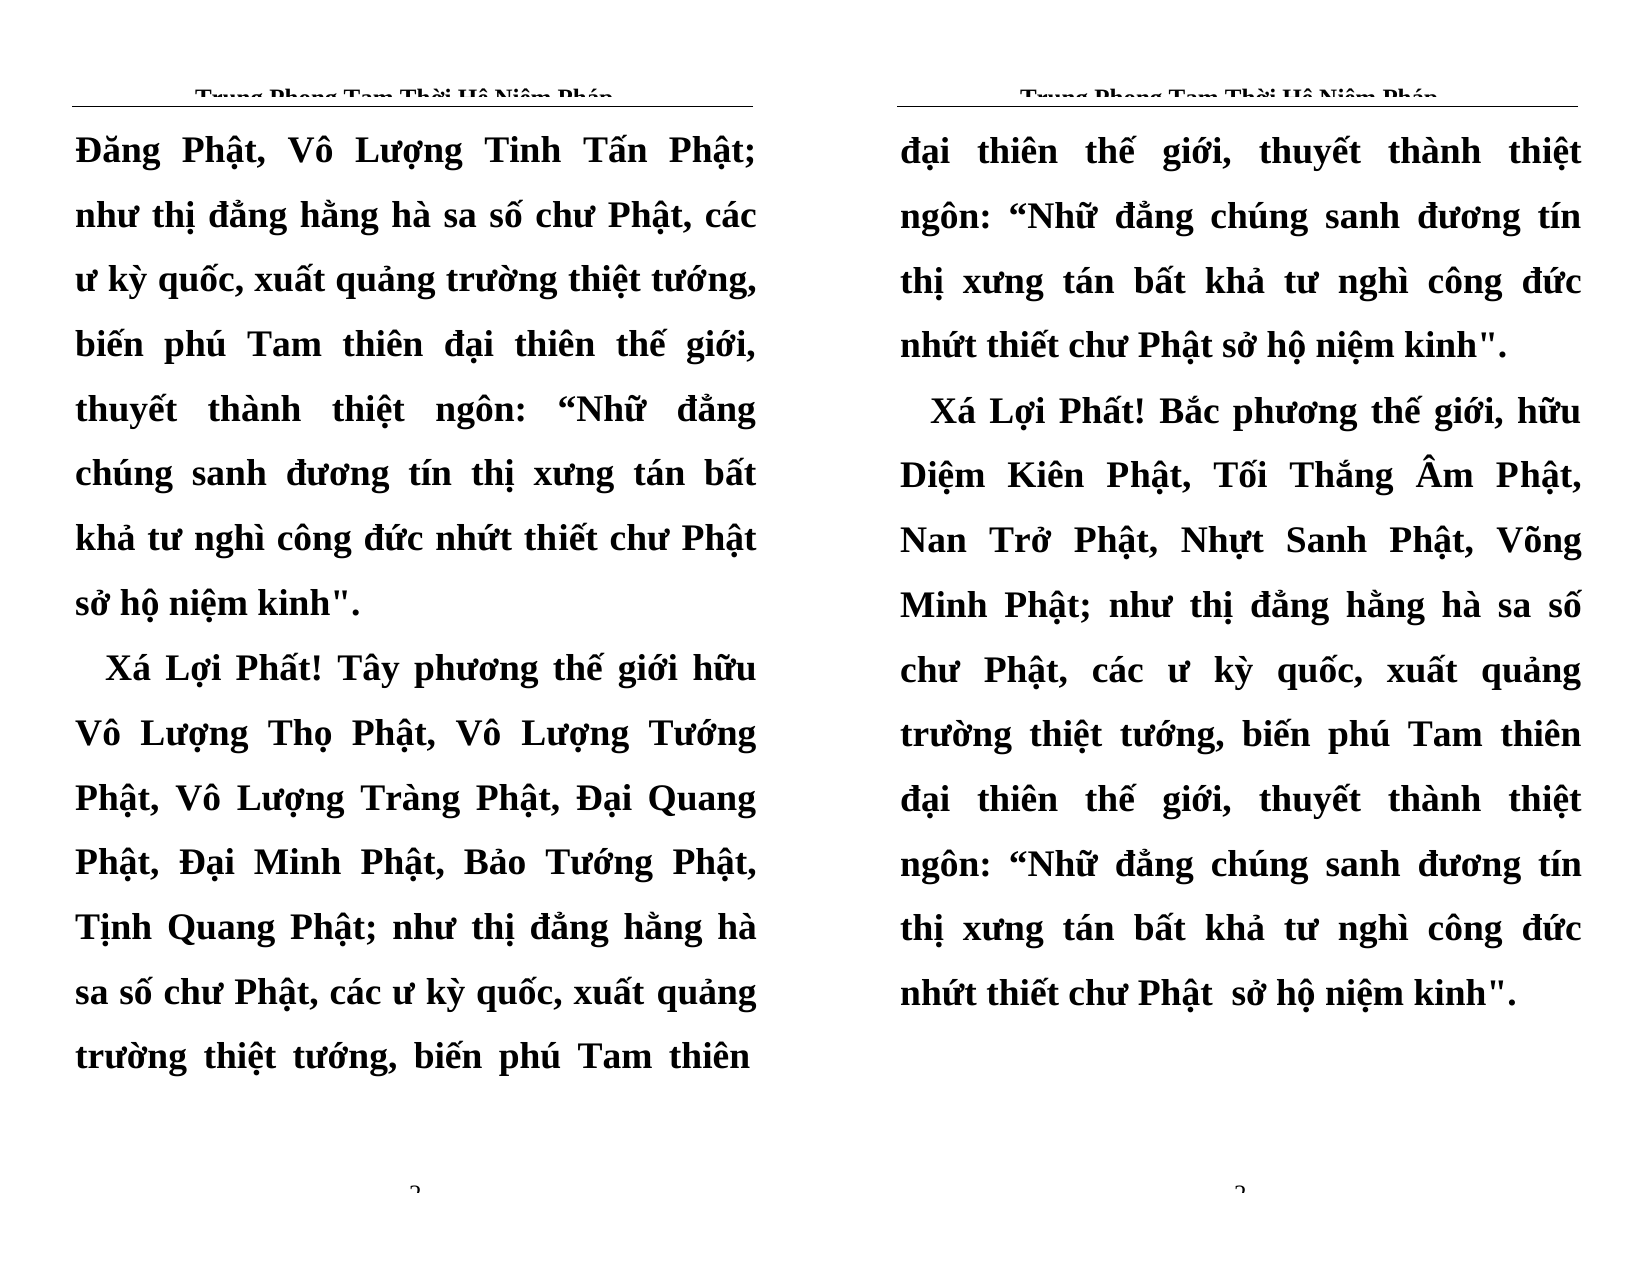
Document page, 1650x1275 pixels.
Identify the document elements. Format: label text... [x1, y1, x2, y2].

text Xá Lợi Phất! Bắc phương thế giới, hữu Diệm Kiên Phật, Tối Thắng Âm Phật, Nan Trở Phật, Nhựt Sanh Phật, Võng Minh Phật; như thị đẳng hằng hà sa số chư Phật, các ư kỳ quốc, xuất quảng trường thiệt tướng, biến phú Tam thiên đại thiên thế giới, thuyết thành thiệt ngôn: “Nhữ đẳng chúng sanh đương tín thị xưng tán bất khả tư nghì công đức nhứt thiết chư Phật sở hộ niệm kinh". [900, 388, 1582, 1013]
text đại thiên thế giới, thuyết thành thiệt ngôn: “Nhữ đẳng chúng sanh đương tín thị xưng tán bất khả tư nghì công đức nhứt thiết chư Phật sở hộ niệm kinh". [900, 129, 1581, 366]
text Đăng Phật, Vô Lượng Tinh Tấn Phật; như thị đẳng hằng hà sa số chư Phật, các ư kỳ quốc, xuất quảng trường thiệt tướng, biến phú Tam thiên đại thiên thế giới, thuyết thành thiệt ngôn: “Nhữ đẳng chúng sanh đương tín thị xưng tán bất khả tư nghì công đức nhứt thiết chư Phật sở hộ niệm kinh". [75, 127, 757, 623]
text Xá Lợi Phất! Tây phương thế giới hữu Vô Lượng Thọ Phật, Vô Lượng Tướng Phật, Vô Lượng Tràng Phật, Đại Quang Phật, Đại Minh Phật, Bảo Tướng Phật, Tịnh Quang Phật; như thị đẳng hằng hà sa số chư Phật, các ư kỳ quốc, xuất quảng trường thiệt tướng, biến phú Tam thiên [75, 646, 757, 1077]
